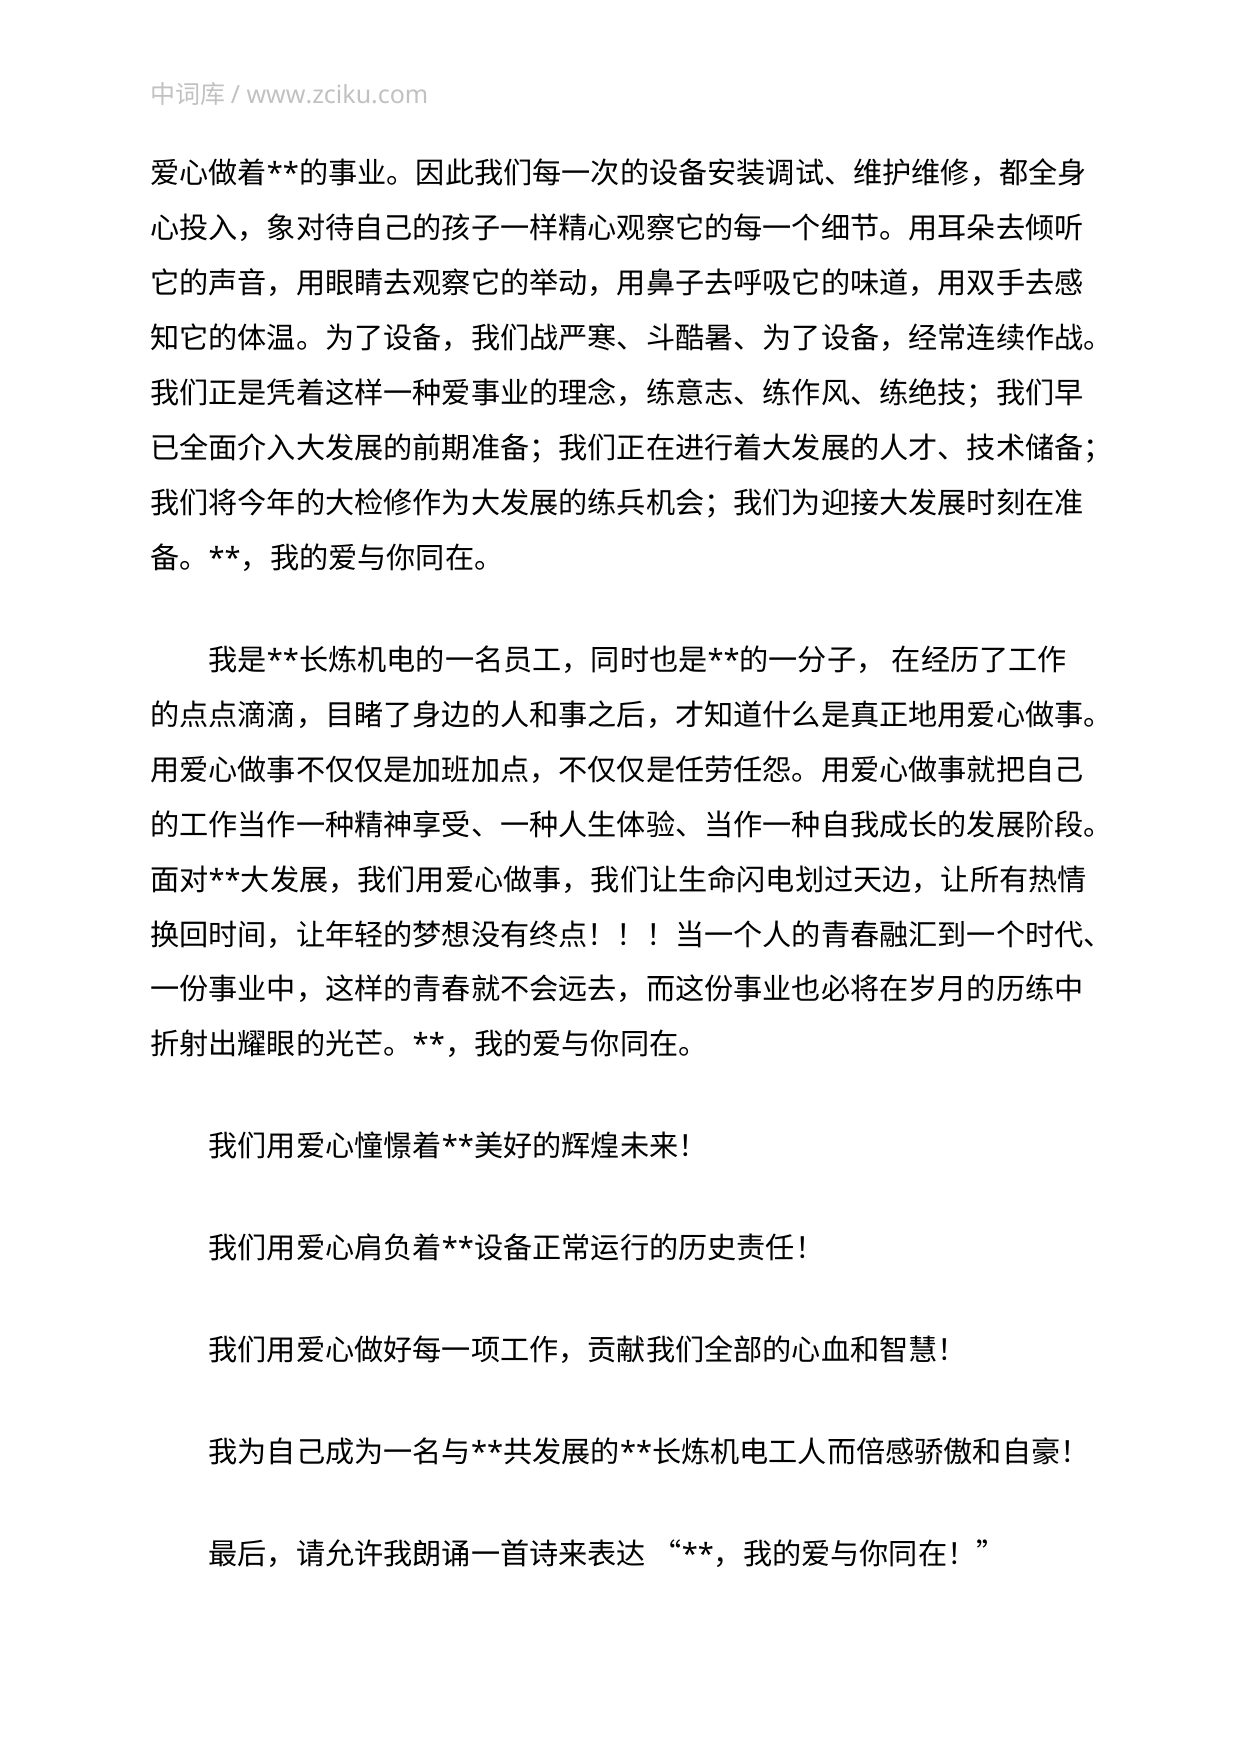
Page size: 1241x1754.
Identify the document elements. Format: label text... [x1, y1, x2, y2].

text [150, 150, 1090, 577]
text 我们用爱心憧憬着**美好的辉煌未来！ [150, 1123, 1090, 1165]
text 我为自己成为一名与**共发展的**长炼机电工人而倍感骄傲和自豪！ [150, 1428, 1090, 1471]
text 我们用爱心肩负着**设备正常运行的历史责任！ [150, 1225, 1090, 1267]
text 我是**长炼机电的一名员工，同时也是**的一分子， 在经历了工作的点点滴滴，目睹了身边的人和事之后，才知道什么是真正地用爱心做事。用爱心做事不仅仅是加班加点，不仅仅是任劳任怨。用爱心做事就把自己的工作当作一种精神享受、一种人生体验、当作一种自我成长的发展阶段。面对**大发展，我们用爱心做事，我们让生命闪电划过天边，让所有热情换回时间，让年轻的梦想没有终点！！！当一个人的青春融汇到一个时代、一份事业中，这样的青春就不会远去，而这份事业也必将在岁月的历练中折射出耀眼的光芒。**，我的爱与你同在。 [150, 636, 1090, 1063]
text 最后，请允许我朗诵一首诗来表达 “**，我的爱与你同在！” [150, 1531, 1090, 1573]
text 我们用爱心做好每一项工作，贡献我们全部的心血和智慧！ [150, 1327, 1090, 1369]
